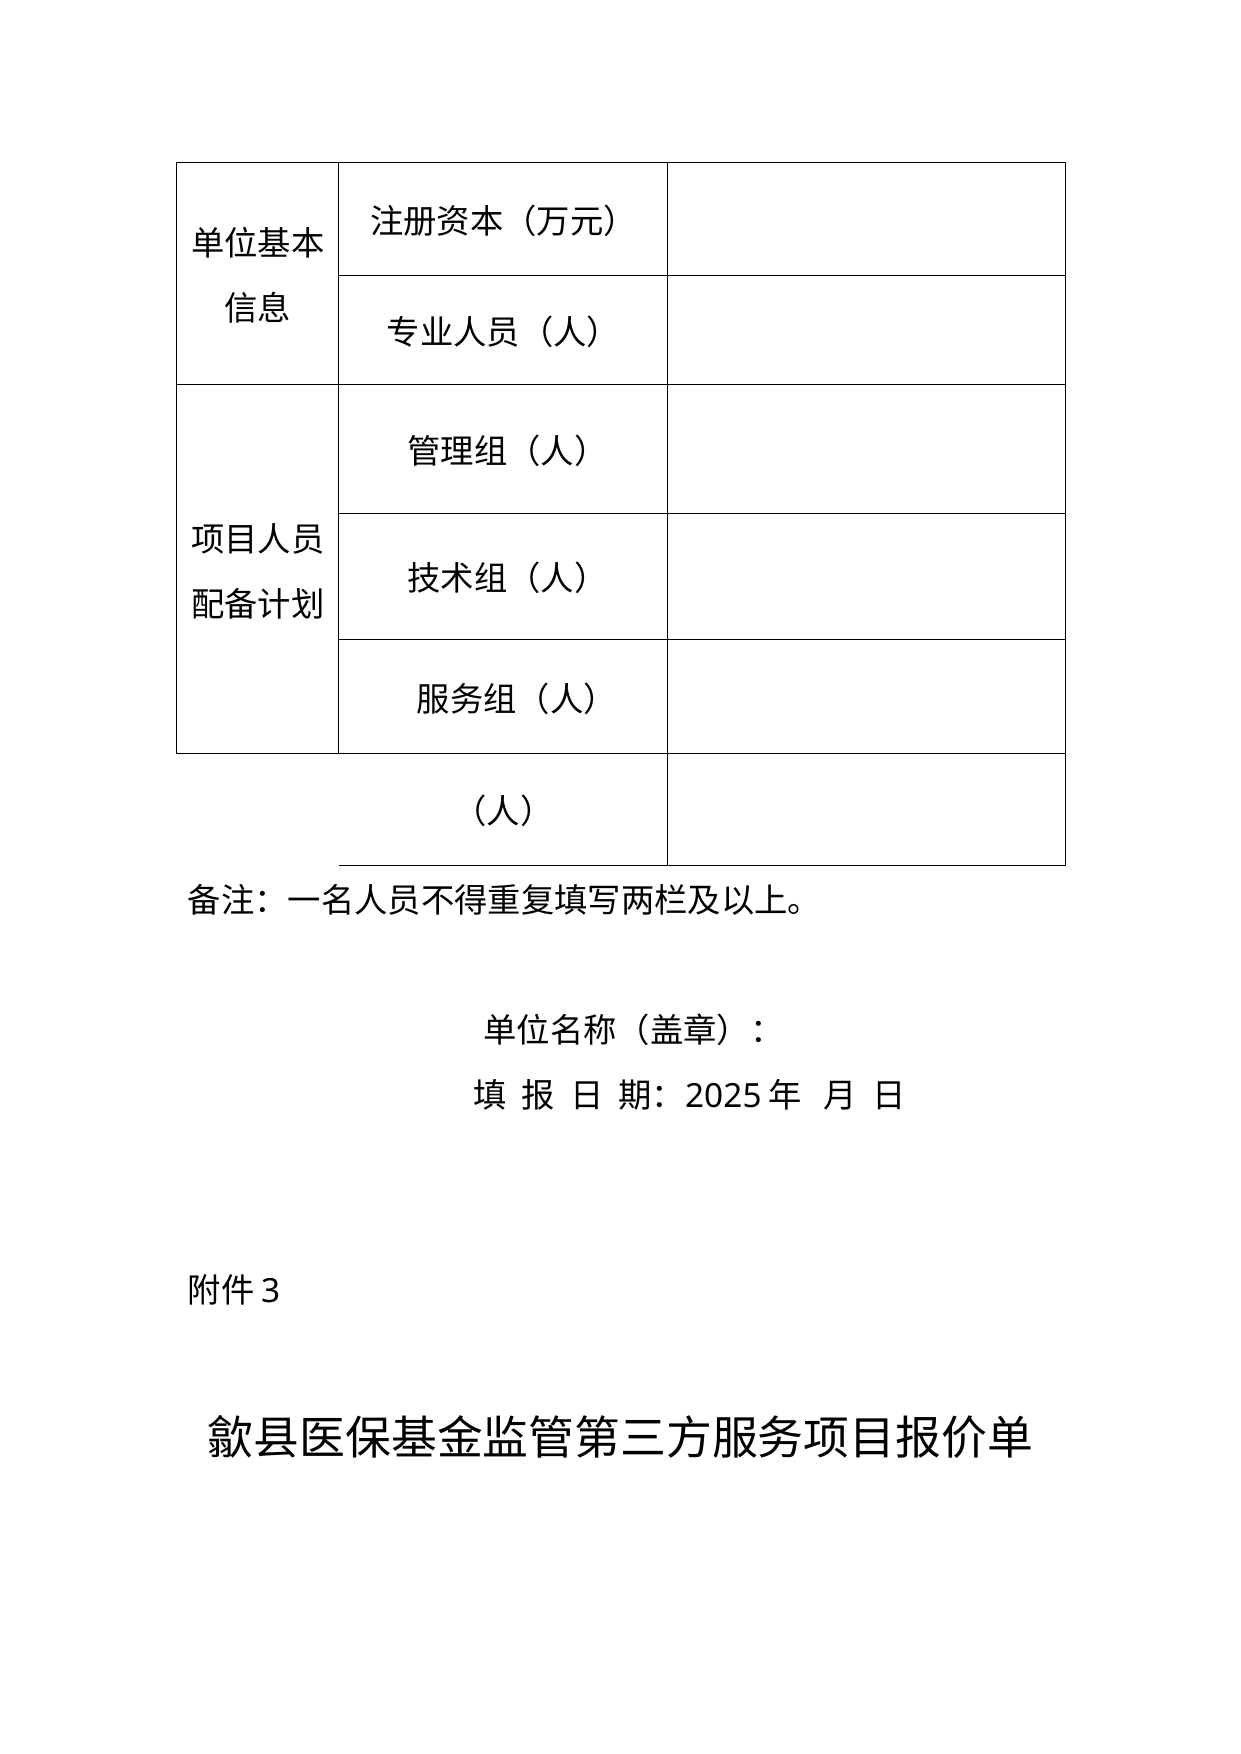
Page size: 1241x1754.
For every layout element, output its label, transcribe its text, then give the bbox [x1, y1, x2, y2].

table_cell [668, 385, 1065, 513]
text 附件3 [187, 1256, 1053, 1321]
table_cell [668, 163, 1065, 275]
table_cell 项目人员配备计划 [177, 385, 338, 753]
table_cell 管理组（人） [339, 385, 667, 513]
table_cell [668, 754, 1065, 865]
table_cell 专业人员（人） [339, 276, 667, 384]
table_cell [668, 640, 1065, 753]
table_cell 技术组（人） [339, 514, 667, 639]
table_cell [668, 276, 1065, 384]
table_cell （人） [339, 754, 667, 865]
text 备注：一名人员不得重复填写两栏及以上。 [187, 866, 1053, 931]
table_cell 单位基本信息 [177, 163, 338, 384]
text 歙县医保基金监管第三方服务项目报价单 [187, 1386, 1053, 1483]
text 填 报 日 期：2025年 月 日 [187, 1061, 1053, 1126]
table_cell [668, 514, 1065, 639]
text 单位名称（盖章）： [187, 996, 1053, 1061]
table_cell 服务组（人） [339, 640, 667, 753]
table_cell 注册资本（万元） [339, 163, 667, 275]
